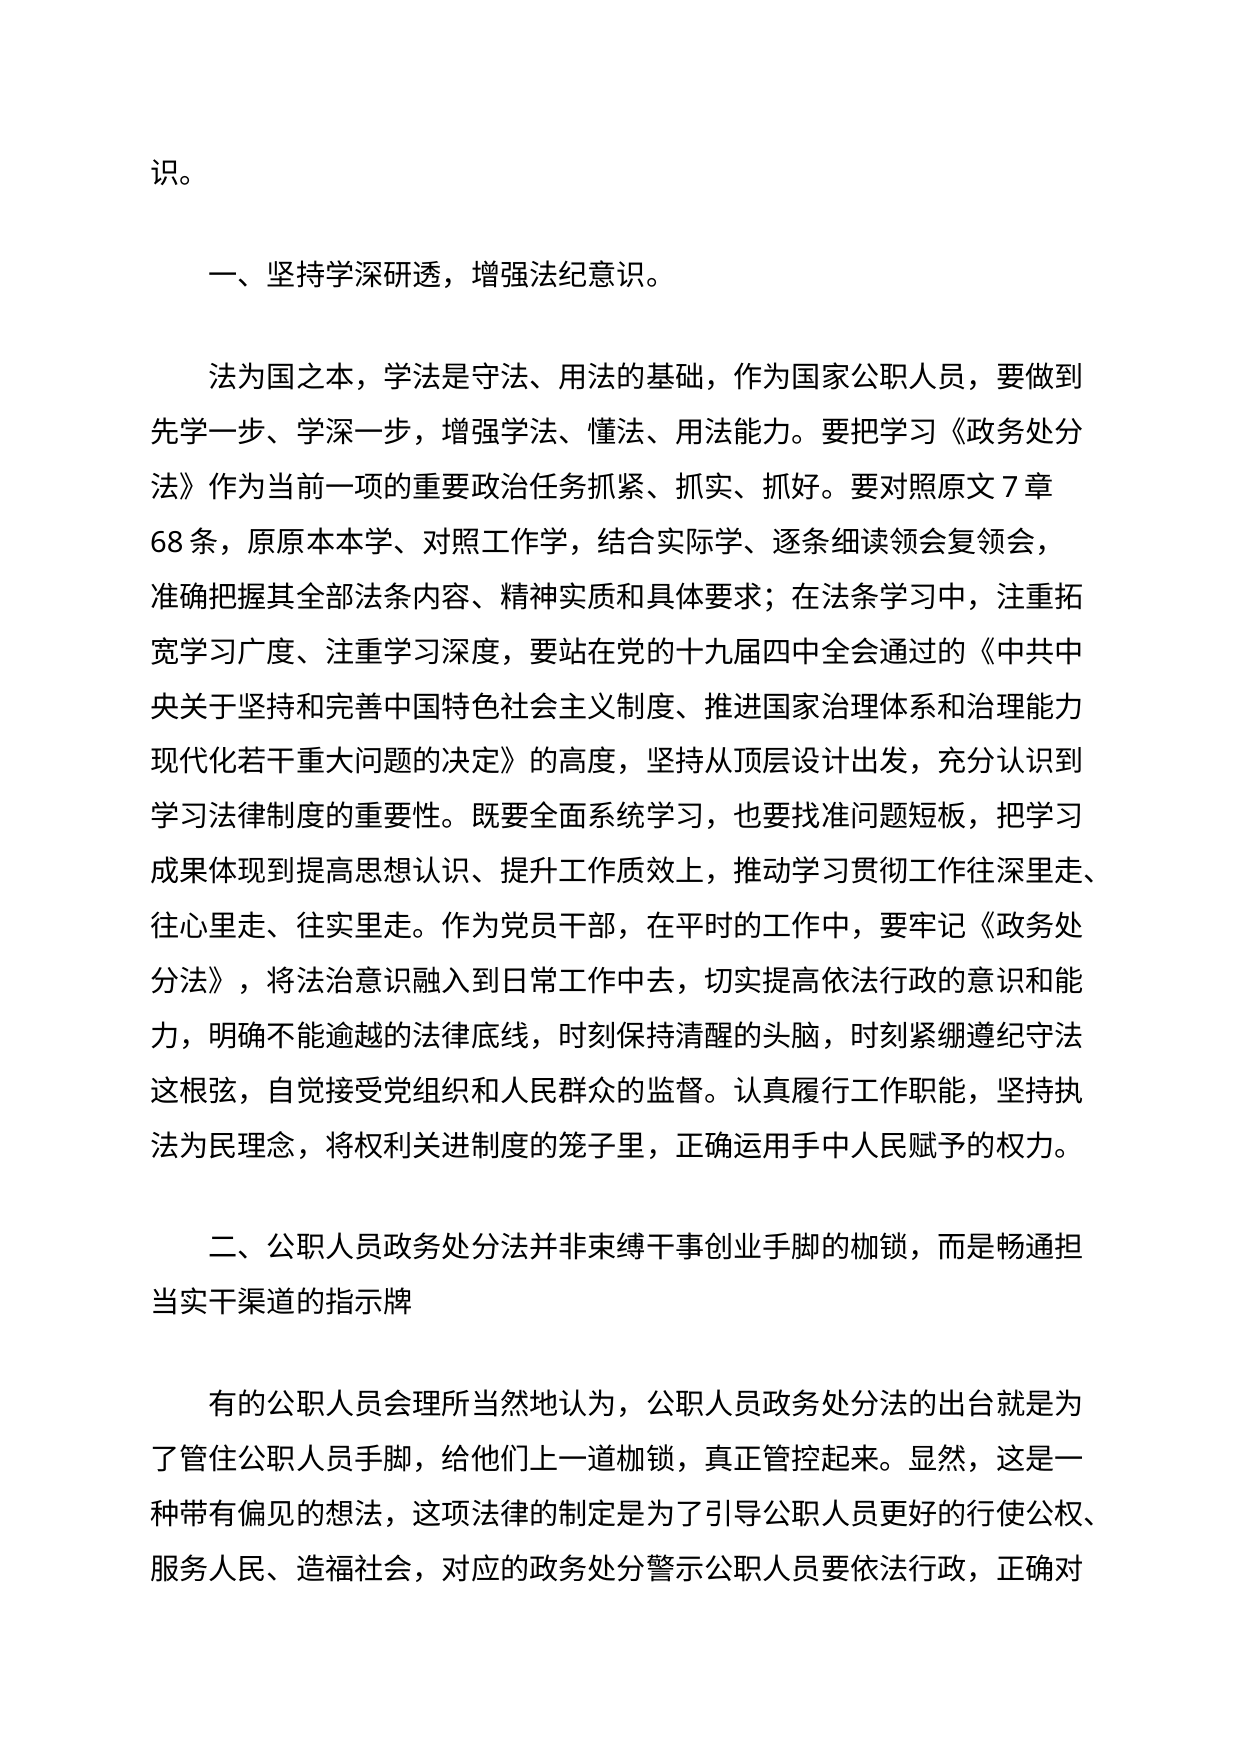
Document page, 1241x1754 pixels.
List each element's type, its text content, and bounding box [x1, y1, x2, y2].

text 一、坚持学深研透，增强法纪意识。 [150, 252, 1090, 294]
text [150, 150, 1090, 192]
text 二、公职人员政务处分法并非束缚干事创业手脚的枷锁，而是畅通担当实干渠道的指示牌 [150, 1224, 1090, 1321]
text 法为国之本，学法是守法、用法的基础，作为国家公职人员，要做到先学一步、学深一步，增强学法、懂法、用法能力。要把学习《政务处分法》作为当前一项的重要政治任务抓紧、抓实、抓好。要对照原文7章68条，原原本本学、对照工作学，结合实际学、逐条细读领会复领会，准确把握其全部法条内容、精神实质和具体要求；在法条学习中，注重拓宽学习广度、注重学习深度，要站在党的十九届四中全会通过的《中共中央关于坚持和完善中国特色社会主义制度、推进国家治理体系和治理能力现代化若干重大问题的决定》的高度，坚持从顶层设计出发，充分认识到学习法律制度的重要性。既要全面系统学习，也要找准问题短板，把学习成果体现到提高思想认识、提升工作质效上，推动学习贯彻工作往深里走、往心里走、往实里走。作为党员干部，在平时的工作中，要牢记《政务处分法》，将法治意识融入到日常工作中去，切实提高依法行政的意识和能力，明确不能逾越的法律底线，时刻保持清醒的头脑，时刻紧绷遵纪守法这根弦，自觉接受党组织和人民群众的监督。认真履行工作职能，坚持执法为民理念，将权利关进制度的笼子里，正确运用手中人民赋予的权力。 [150, 353, 1090, 1164]
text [150, 1381, 1090, 1588]
